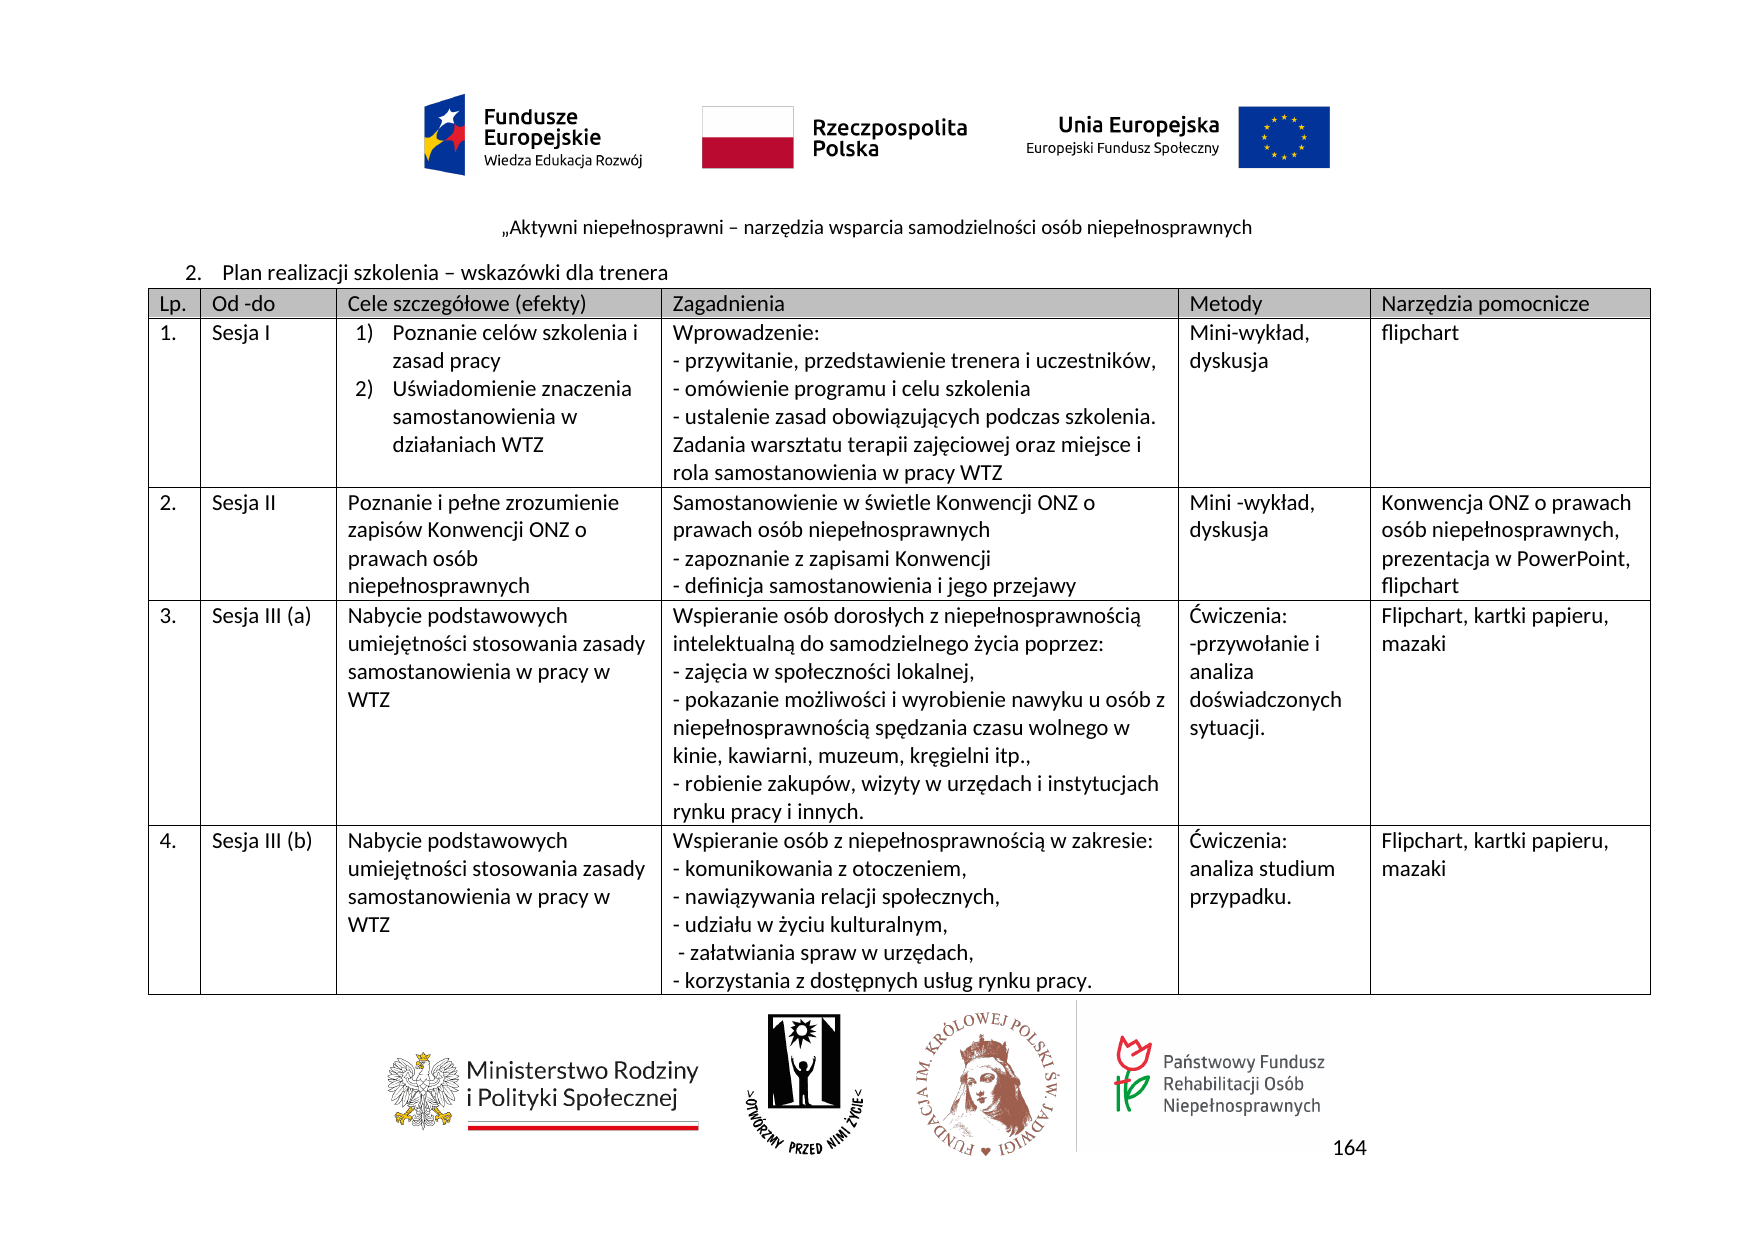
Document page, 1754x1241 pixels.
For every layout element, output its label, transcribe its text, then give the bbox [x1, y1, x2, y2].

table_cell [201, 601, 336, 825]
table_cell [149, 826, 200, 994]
picture [404, 73, 1350, 196]
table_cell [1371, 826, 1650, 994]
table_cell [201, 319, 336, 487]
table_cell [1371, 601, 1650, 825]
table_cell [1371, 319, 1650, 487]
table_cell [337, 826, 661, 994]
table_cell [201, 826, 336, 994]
picture [387, 1000, 1332, 1156]
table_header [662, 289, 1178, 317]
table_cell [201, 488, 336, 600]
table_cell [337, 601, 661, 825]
list Plan realizacji szkolenia – wskazówki dla trenera [185, 258, 1606, 286]
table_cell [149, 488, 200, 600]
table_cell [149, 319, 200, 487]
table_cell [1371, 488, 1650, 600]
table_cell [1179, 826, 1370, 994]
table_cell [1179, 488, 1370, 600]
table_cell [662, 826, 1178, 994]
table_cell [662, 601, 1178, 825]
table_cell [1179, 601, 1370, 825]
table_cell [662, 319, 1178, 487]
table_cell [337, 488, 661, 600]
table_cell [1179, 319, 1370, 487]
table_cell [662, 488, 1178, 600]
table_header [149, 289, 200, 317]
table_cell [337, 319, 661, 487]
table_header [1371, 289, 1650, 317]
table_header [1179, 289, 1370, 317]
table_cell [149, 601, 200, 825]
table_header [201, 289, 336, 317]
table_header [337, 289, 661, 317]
